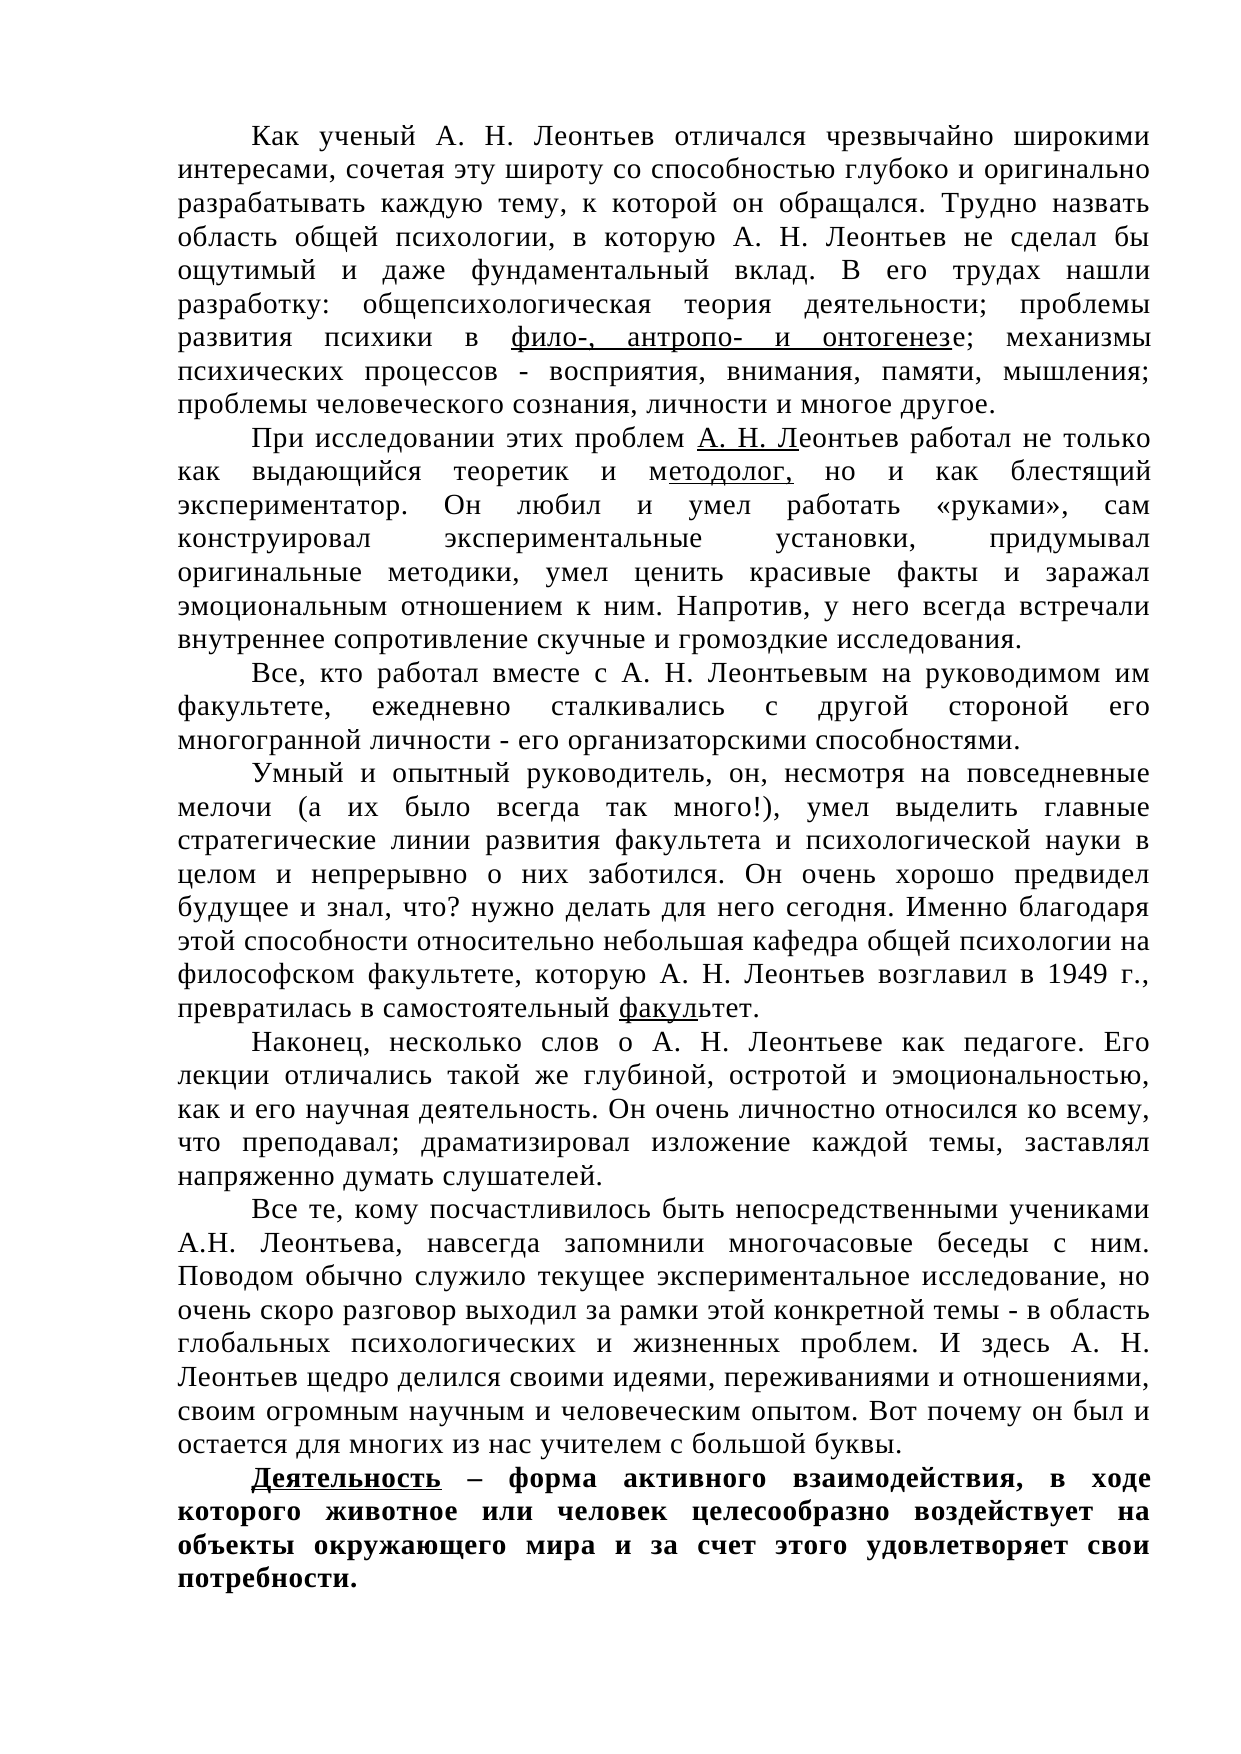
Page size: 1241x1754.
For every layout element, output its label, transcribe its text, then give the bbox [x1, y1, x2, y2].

text Все, кто работал вместе с А. Н. Леонтьевым на руководимом им факультете, ежедневно сталкивались с другой стороной его многогранной личности - его организаторскими способностями. [177, 655, 1152, 755]
text При исследовании этих проблем А. Н. Леонтьев работал не только как выдающийся теоретик и методолог, но и как блестящий экспериментатор. Он любил и умел работать «руками», сам конструировал экспериментальные установки, придумывал оригинальные методики, умел ценить красивые факты и заражал эмоциональным отношением к ним. Напротив, у него всегда встречали внутреннее сопротивление скучные и громоздкие исследования. [177, 420, 1152, 655]
text Деятельность – форма активного взаимодействия, в ходе которого животное или человек целесообразно воздействует на объекты окружающего мира и за счет этого удовлетворяет свои потребности. [177, 1460, 1152, 1594]
text Как ученый А. Н. Леонтьев отличался чрезвычайно широкими интересами, сочетая эту широту со способностью глубоко и оригинально разрабатывать каждую тему, к которой он обращался. Трудно назвать область общей психологии, в которую А. Н. Леонтьев не сделал бы ощутимый и даже фундаментальный вклад. В его трудах нашли разработку: общепсихологическая теория деятельности; проблемы развития психики в фило-, антропо- и онтогенезе; механизмы психических процессов - восприятия, внимания, памяти, мышления; проблемы человеческого сознания, личности и многое другое. [177, 118, 1152, 420]
text Все те, кому посчастливилось быть непосредственными учениками А.Н. Леонтьева, навсегда запомнили многочасовые беседы с ним. Поводом обычно служило текущее экспериментальное исследование, но очень скоро разговор выходил за рамки этой конкретной темы - в область глобальных психологических и жизненных проблем. И здесь А. Н. Леонтьев щедро делился своими идеями, переживаниями и отношениями, своим огромным научным и человеческим опытом. Вот почему он был и остается для многих из нас учителем с большой буквы. [177, 1191, 1152, 1460]
text Умный и опытный руководитель, он, несмотря на повседневные мелочи (а их было всегда так много!), умел выделить главные стратегические линии развития факультета и психологической науки в целом и непрерывно о них заботился. Он очень хорошо предвидел будущее и знал, что? нужно делать для него сегодня. Именно благодаря этой способности относительно небольшая кафедра общей психологии на философском факультете, которую А. Н. Леонтьев возглавил в ., превратилась в самостоятельный факультет. [177, 755, 1152, 1024]
text Наконец, несколько слов о А. Н. Леонтьеве как педагоге. Его лекции отличались такой же глубиной, остротой и эмоциональностью, как и его научная деятельность. Он очень личностно относился ко всему, что преподавал; драматизировал изложение каждой темы, заставлял напряженно думать слушателей. [177, 1024, 1152, 1191]
